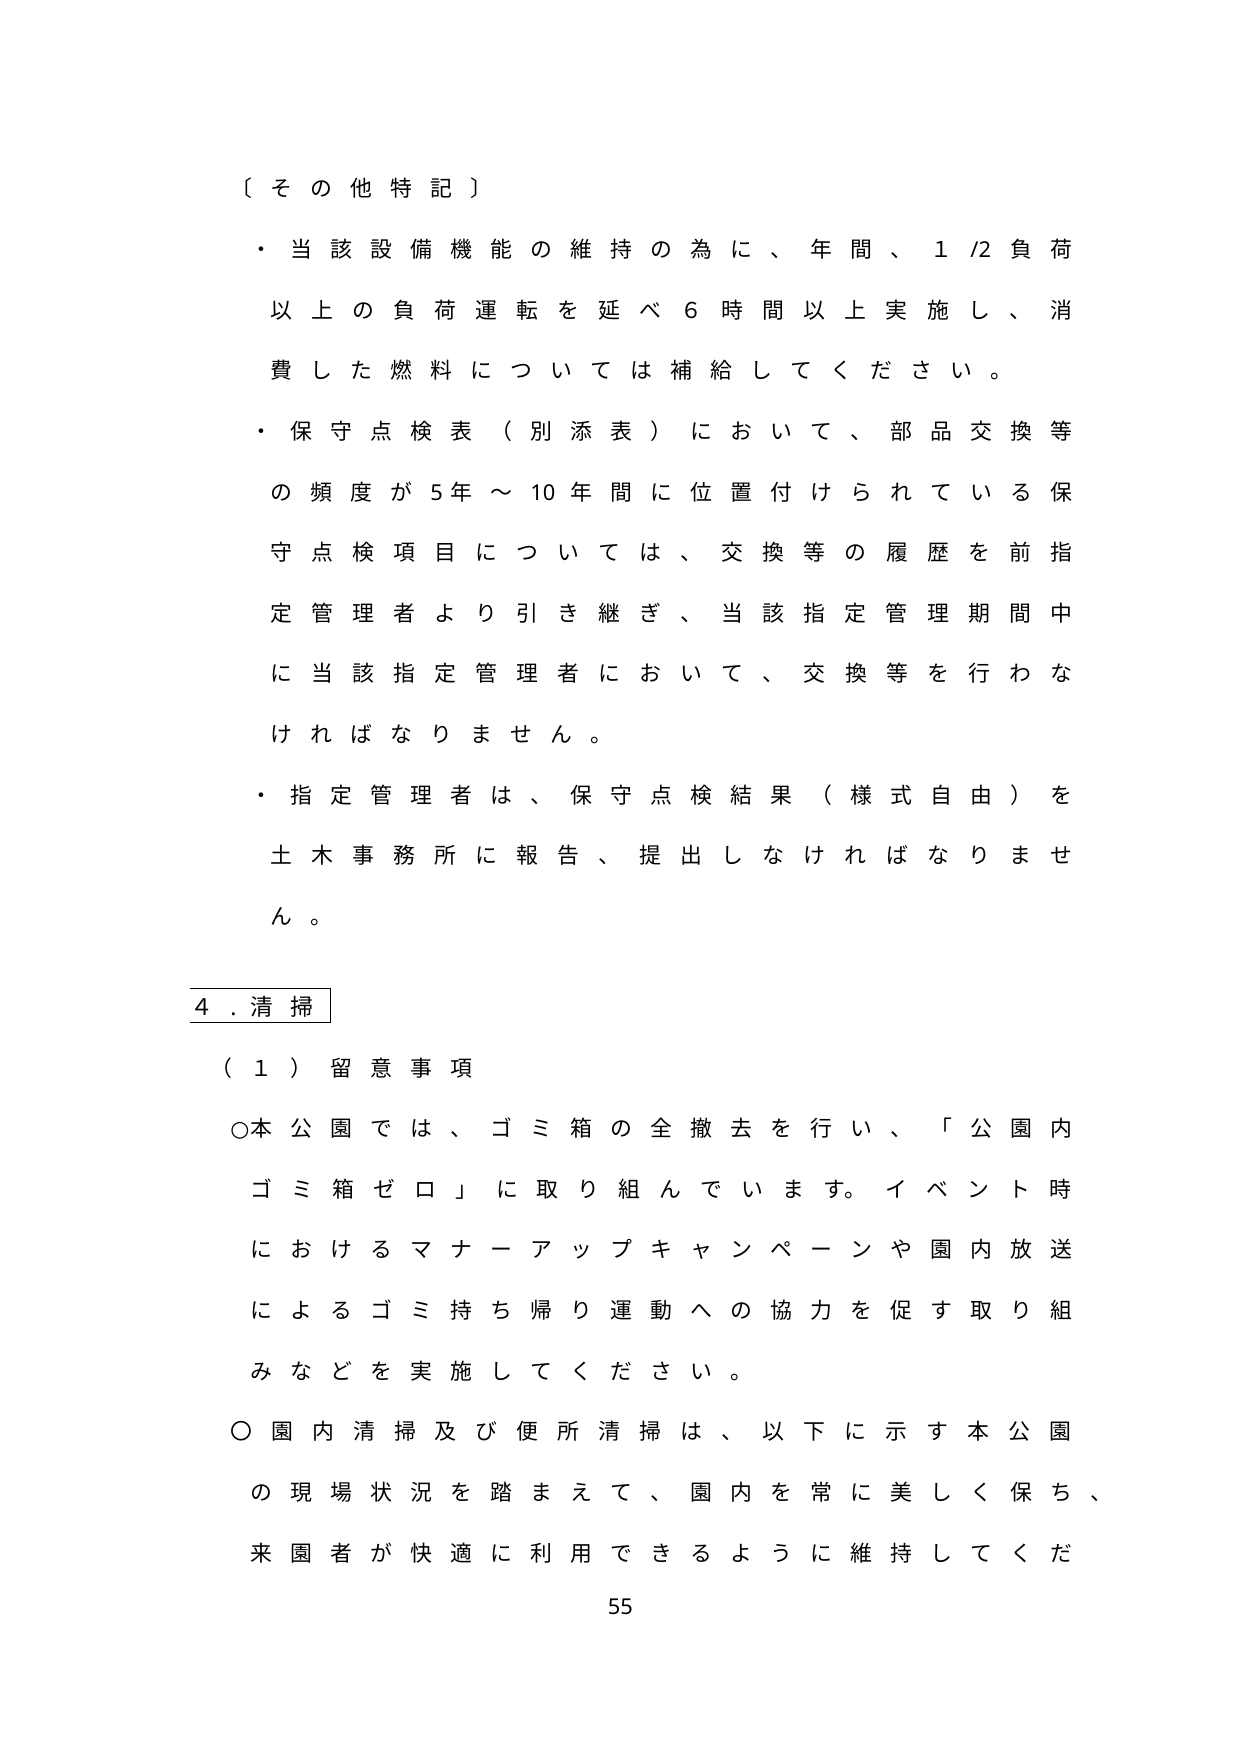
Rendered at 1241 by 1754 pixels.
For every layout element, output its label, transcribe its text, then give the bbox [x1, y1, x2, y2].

text （１）留意事項 [190, 1036, 1090, 1097]
text ・指定管理者は、保守点検結果（様式自由）を土木事務所に報告、提出しなければなりません。 [243, 763, 1090, 945]
subtitle ４.清掃 [170, 975, 1070, 1036]
text ・保守点検表（別添表）において、部品交換等の頻度が5年～10年間に位置付けられている保守点検項目については、交換等の履歴を前指定管理者より引き継ぎ、当該指定管理期間中に当該指定管理者において、交換等を行わなければなりません。 [243, 399, 1090, 763]
text 〔その他特記〕 [224, 157, 1090, 218]
text ・当該設備機能の維持の為に、年間、１/2負荷以上の負荷運転を延べ６時間以上実施し、消費した燃料については補給してください。 [243, 218, 1090, 399]
text ○本公園では、ゴミ箱の全撤去を行い、「公園内ゴミ箱ゼロ」に取り組んでいます。イベント時におけるマナーアップキャンペーンや園内放送によるゴミ持ち帰り運動への協力を促す取り組みなどを実施してください。 [210, 1097, 1090, 1400]
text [214, 1400, 1090, 1582]
